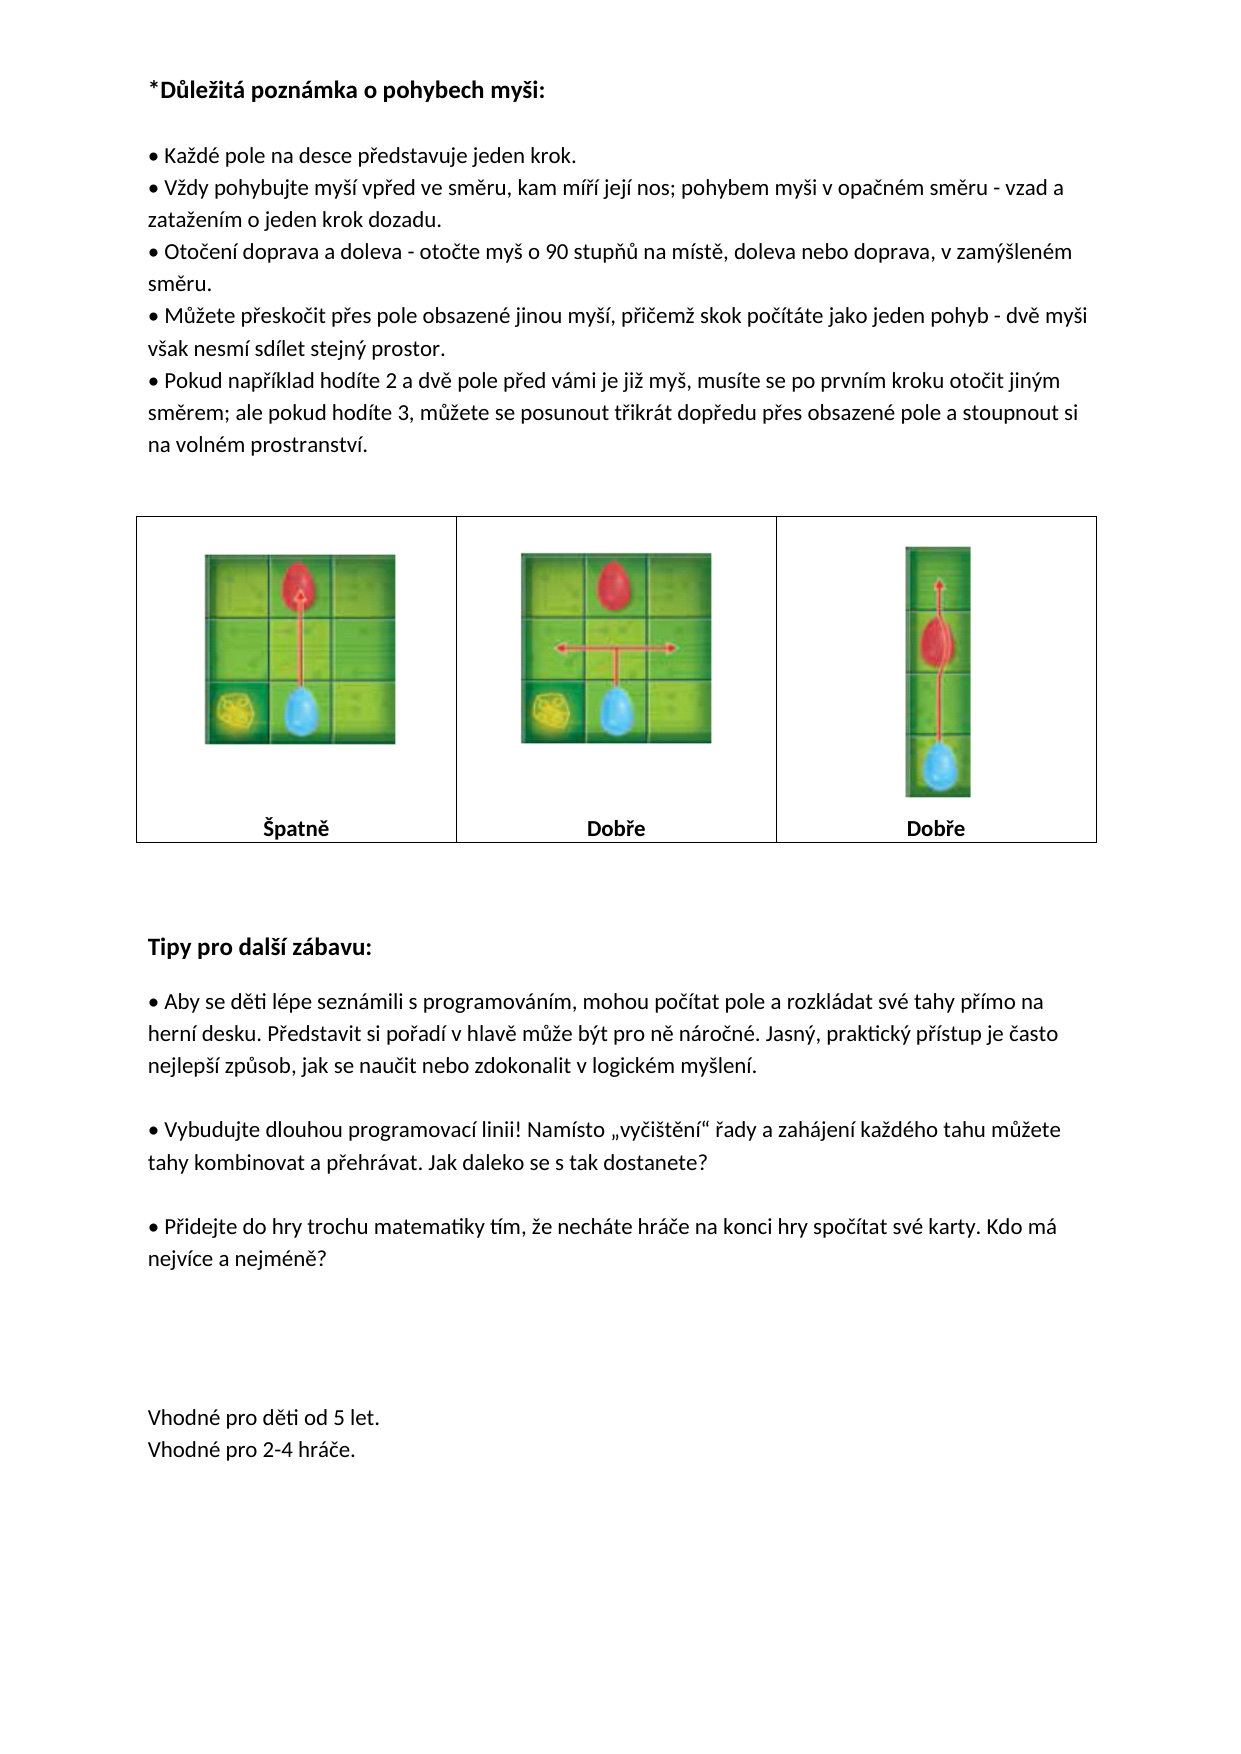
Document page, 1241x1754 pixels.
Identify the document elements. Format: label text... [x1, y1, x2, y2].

text *Důležitá poznámka o pohybech myši: • Každé pole na desce představuje jeden krok. • Vždy pohybujte myší vpřed ve směru, kam míří její nos; pohybem myši v opačném směru - vzad a zatažením o jeden krok dozadu. • Otočení doprava a doleva - otočte myš o 90 stupňů na místě, doleva nebo doprava, v zamýšleném směru. • Můžete přeskočit přes pole obsazené jinou myší, přičemž skok počítáte jako jeden pohyb - dvě myši však nesmí sdílet stejný prostor. • Pokud například hodíte 2 a dvě pole před vámi je již myš, musíte se po prvním kroku otočit jiným směrem; ale pokud hodíte 3, můžete se posunout třikrát dopředu přes obsazené pole a stoupnout si na volném prostranství. [148, 74, 1093, 491]
table_header [457, 517, 776, 813]
table_cell Dobře [457, 814, 776, 842]
table_header [777, 517, 1096, 813]
picture [188, 544, 405, 757]
text • Aby se děti lépe seznámili s programováním, mohou počítat pole a rozkládat své tahy přímo na herní desku. Představit si pořadí v hlavě může být pro ně náročné. Jasný, praktický přístup je často nejlepší způsob, jak se naučit nebo zdokonalit v logickém myšlení. • Vybudujte dlouhou programovací linii! Namísto „vyčištění“ řady a zahájení každého tahu můžete tahy kombinovat a přehrávat. Jak daleko se s tak dostanete? • Přidejte do hry trochu matematiky tím, že necháte hráče na konci hry spočítat své karty. Kdo má nejvíce a nejméně? [148, 987, 1093, 1272]
picture [890, 544, 982, 810]
table_header [137, 517, 456, 813]
text Vhodné pro děti od 5 let. Vhodné pro 2-4 hráče. [148, 1403, 1093, 1463]
table_cell Dobře [777, 814, 1096, 842]
table_cell Špatně [137, 814, 456, 842]
text Tipy pro další zábavu: [148, 931, 1093, 961]
picture [512, 544, 720, 753]
